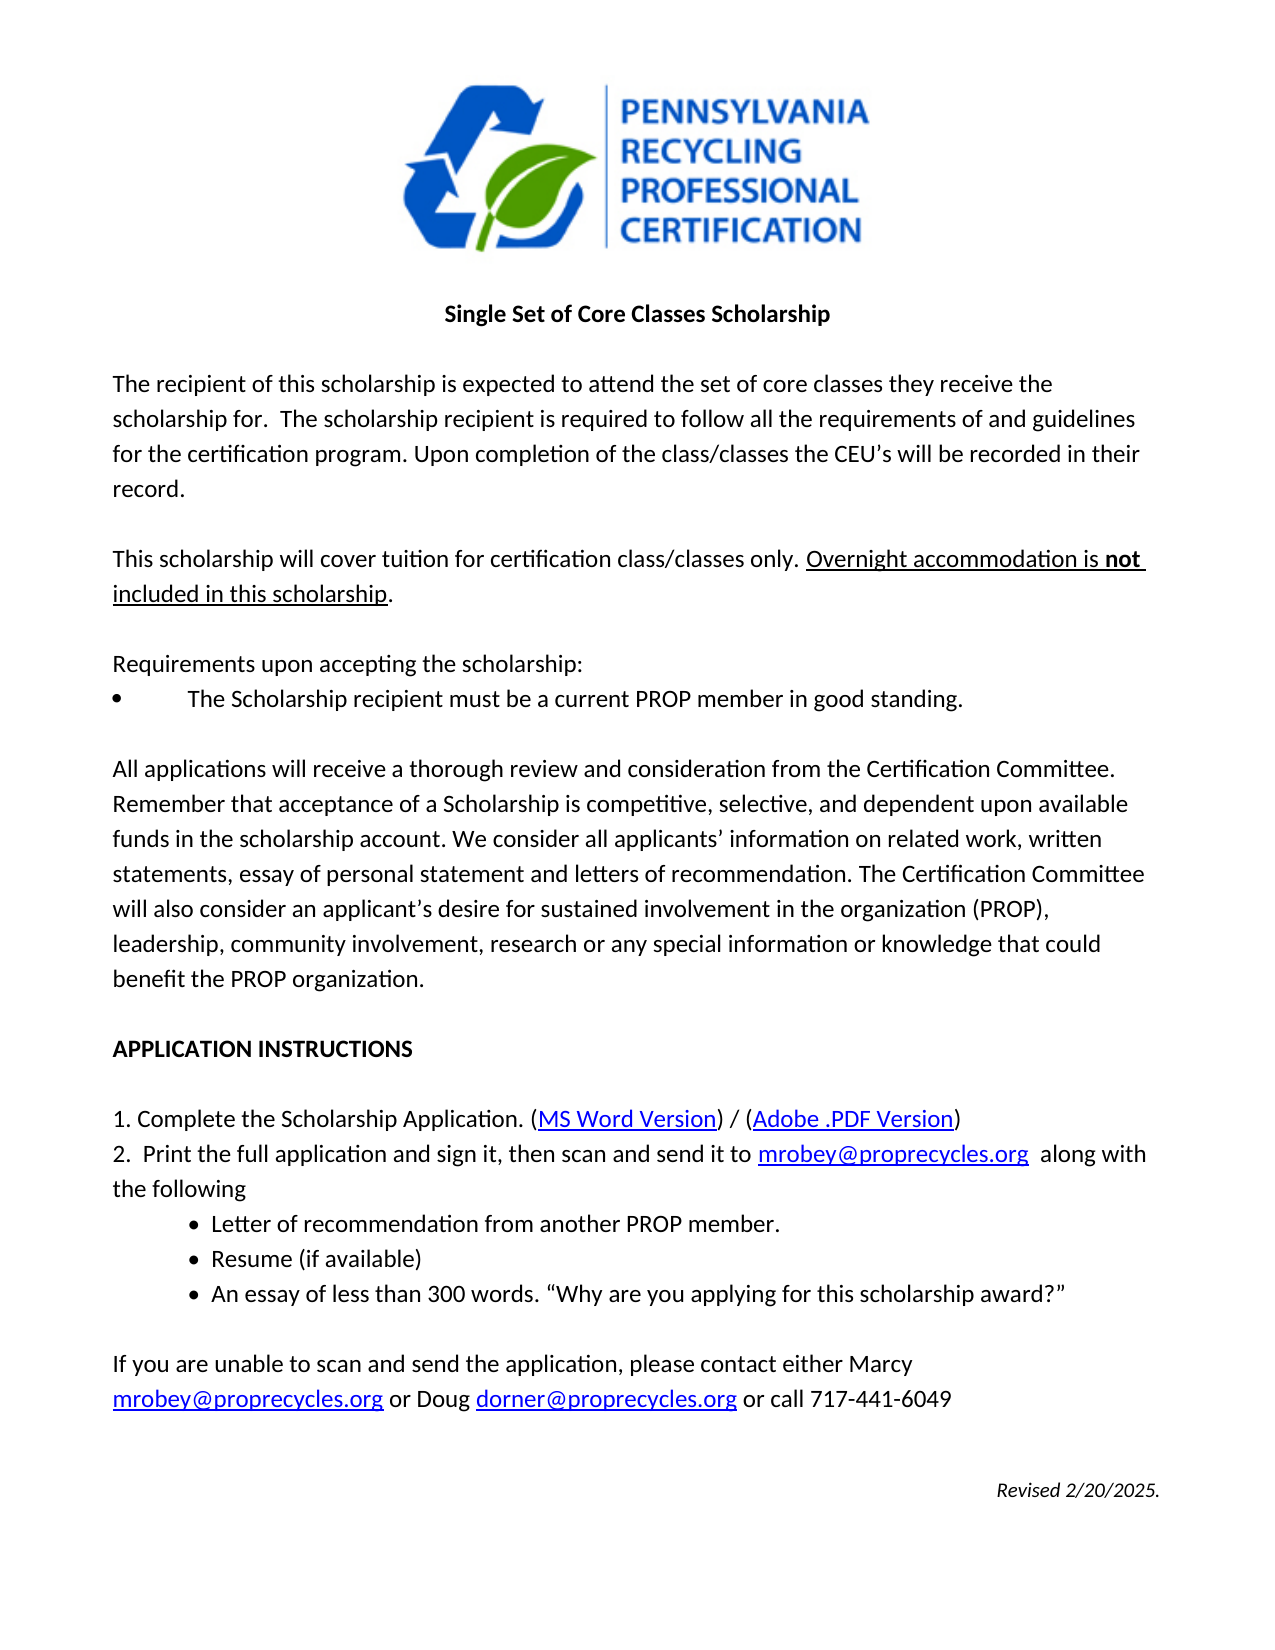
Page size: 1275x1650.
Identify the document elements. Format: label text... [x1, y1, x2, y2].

text 2. Print the full application and sign it, then scan and send it to mrobey@proprecycles.org along with the following [112, 1138, 1162, 1204]
text This scholarship will cover tuition for certification class/classes only. Overnight accommodation is not included in this scholarship. [112, 543, 1162, 609]
text • An essay of less than 300 words. “Why are you applying for this scholarship award?” [187, 1278, 1162, 1309]
text If you are unable to scan and send the application, please contact either Marcy mrobey@proprecycles.org or Doug dorner@proprecycles.org or call 717-441-6049 [112, 1348, 1162, 1414]
text All applications will receive a thorough review and consideration from the Certification Committee. Remember that acceptance of a Scholarship is competitive, selective, and dependent upon available funds in the scholarship account. We consider all applicants’ information on related work, written statements, essay of personal statement and letters of recommendation. The Certification Committee will also consider an applicant’s desire for sustained involvement in the organization (PROP), leadership, community involvement, research or any special information or knowledge that could benefit the PROP organization. [112, 753, 1162, 994]
picture [386, 75, 889, 264]
text Revised 2/20/2025. [112, 1477, 1162, 1502]
text APPLICATION INSTRUCTIONS [112, 1033, 1162, 1064]
text Single Set of Core Classes Scholarship [112, 298, 1162, 329]
text 1. Complete the Scholarship Application. (MS Word Version) / (Adobe .PDF Version) [112, 1103, 1162, 1134]
text Requirements upon accepting the scholarship: [112, 648, 1162, 679]
list The Scholarship recipient must be a current PROP member in good standing. [112, 683, 1162, 714]
text • Letter of recommendation from another PROP member. [187, 1208, 1162, 1239]
text The recipient of this scholarship is expected to attend the set of core classes they receive the scholarship for. The scholarship recipient is required to follow all the requirements of and guidelines for the certification program. Upon completion of the class/classes the CEU’s will be recorded in their record. [112, 368, 1162, 504]
text • Resume (if available) [187, 1243, 1162, 1274]
